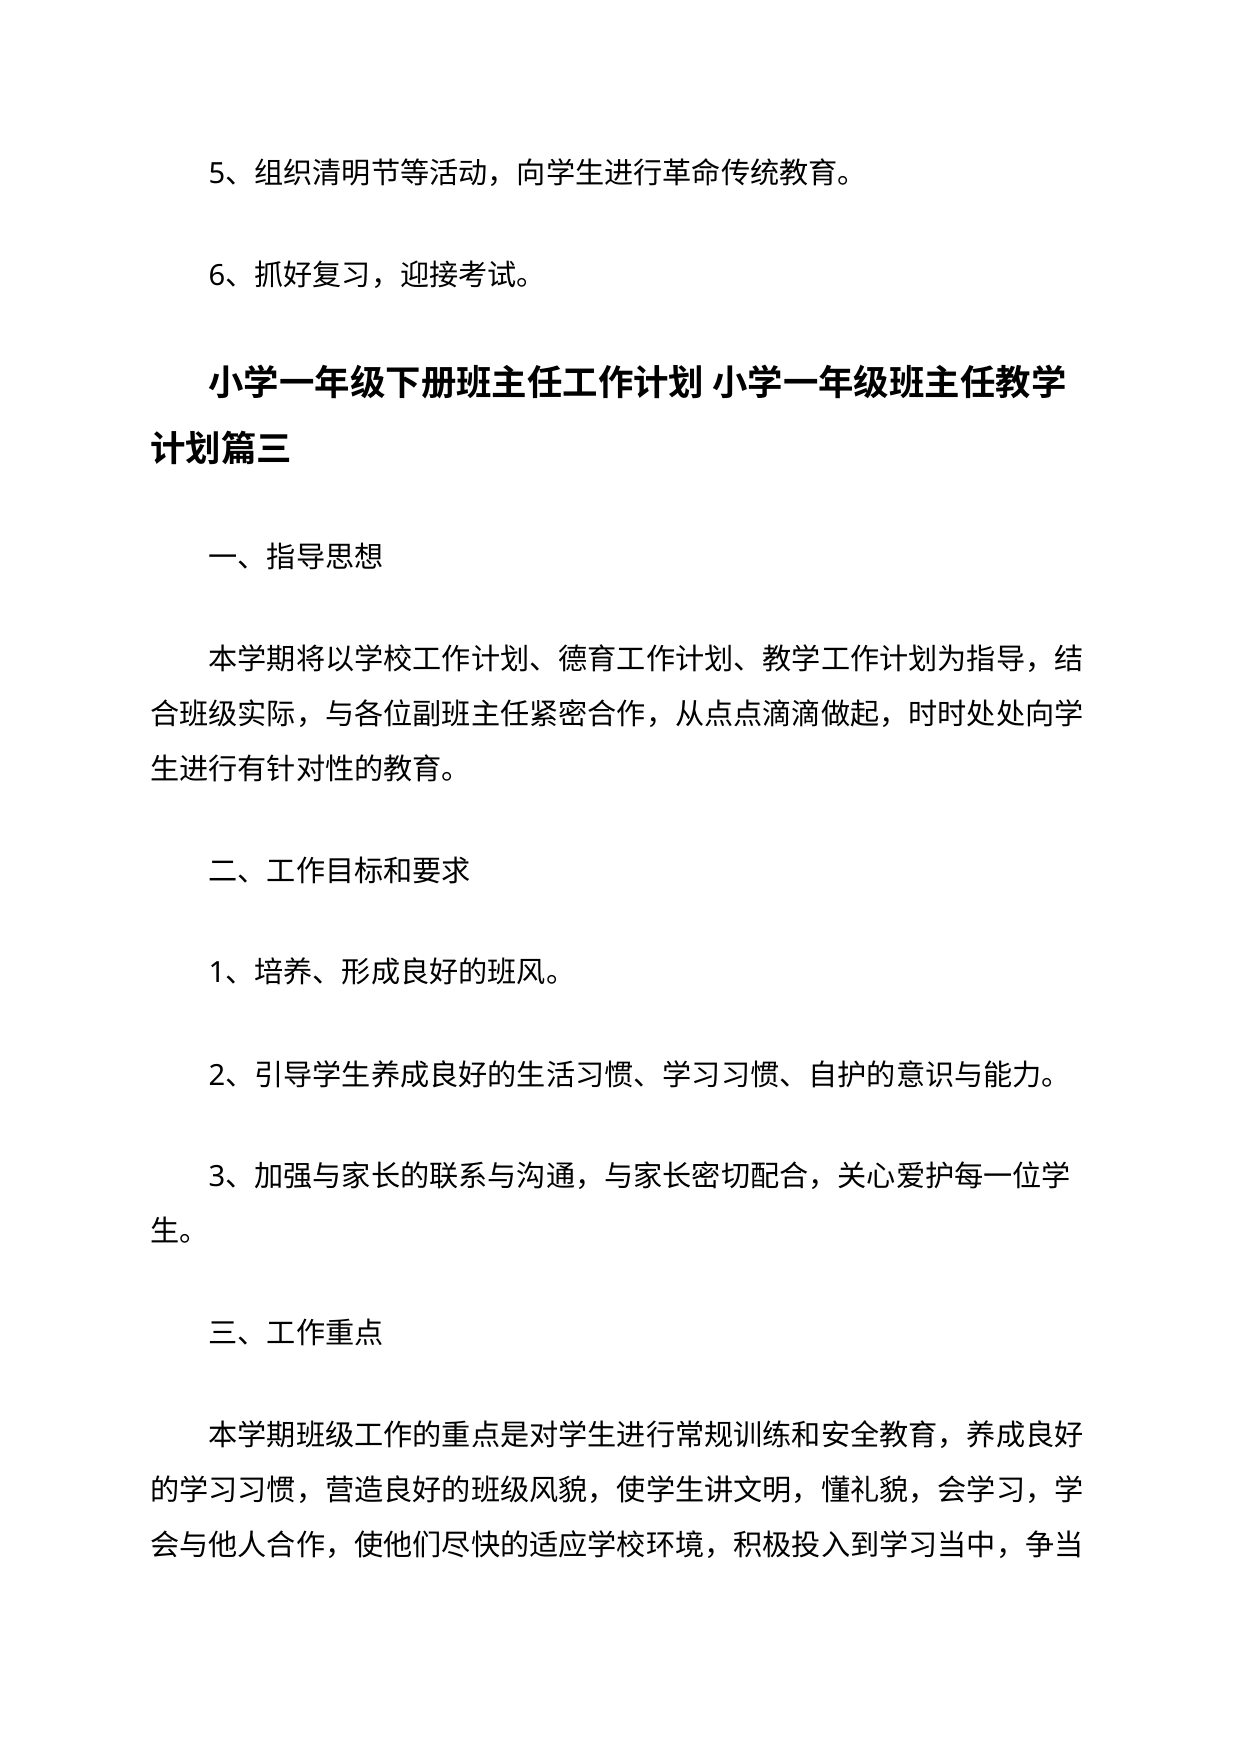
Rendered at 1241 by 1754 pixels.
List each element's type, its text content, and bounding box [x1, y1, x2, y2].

text 本学期将以学校工作计划、德育工作计划、教学工作计划为指导，结合班级实际，与各位副班主任紧密合作，从点点滴滴做起，时时处处向学生进行有针对性的教育。 [150, 636, 1090, 788]
text 6、抓好复习，迎接考试。 [150, 252, 1090, 294]
text 5、组织清明节等活动，向学生进行革命传统教育。 [150, 150, 1090, 192]
text 2、引导学生养成良好的生活习惯、学习习惯、自护的意识与能力。 [150, 1051, 1090, 1093]
text 三、工作重点 [150, 1310, 1090, 1352]
text 3、加强与家长的联系与沟通，与家长密切配合，关心爱护每一位学生。 [150, 1153, 1090, 1250]
text 二、工作目标和要求 [150, 847, 1090, 889]
text 小学一年级下册班主任工作计划 小学一年级班主任教学计划篇三 [150, 354, 1090, 472]
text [150, 1412, 1090, 1564]
text 一、指导思想 [150, 534, 1090, 576]
text 1、培养、形成良好的班风。 [150, 949, 1090, 991]
